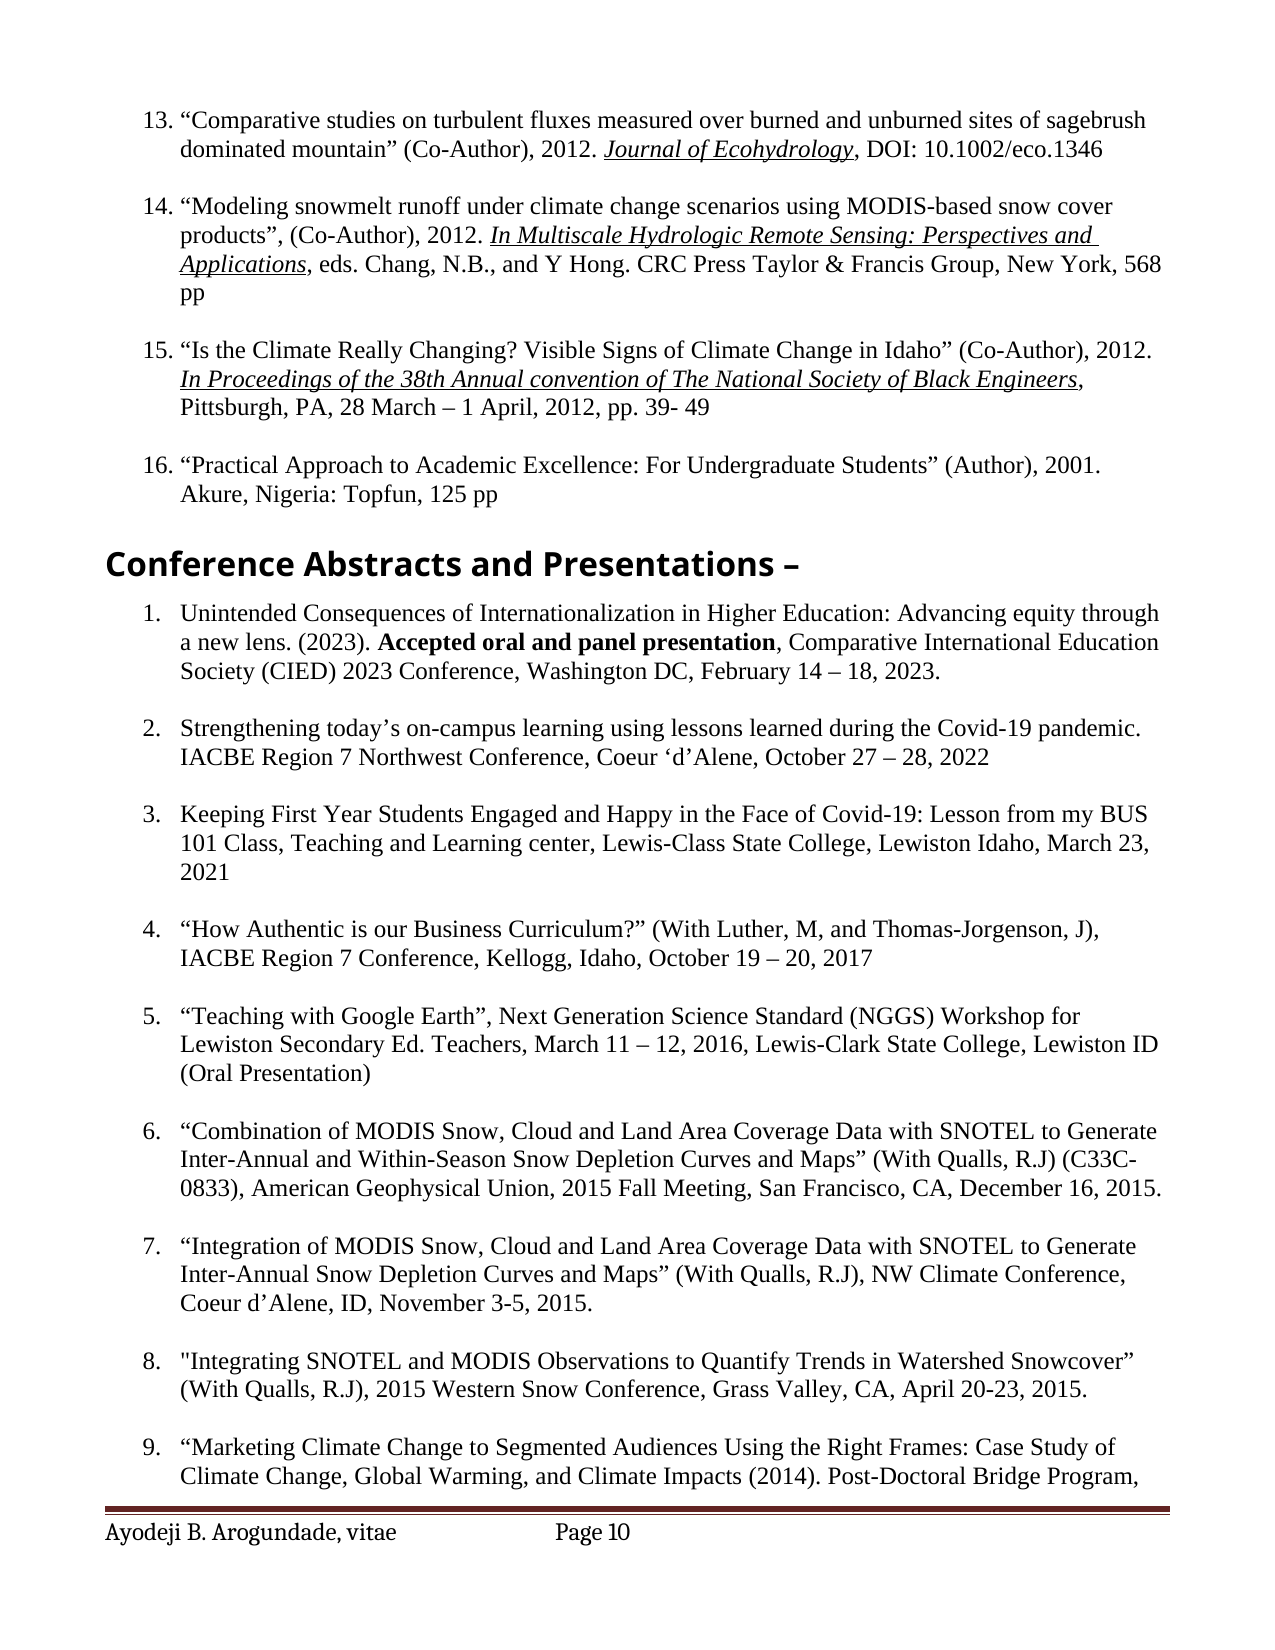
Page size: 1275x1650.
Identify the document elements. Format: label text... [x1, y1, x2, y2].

list “Practical Approach to Academic Excellence: For Undergraduate Students” (Author), 2001. Akure, Nigeria: Topfun, 125 pp [142, 450, 1170, 507]
list Keeping First Year Students Engaged and Happy in the Face of Covid-19: Lesson from my BUS 101 Class, Teaching and Learning center, Lewis-Class State College, Lewiston Idaho, March 23, 2021 [142, 799, 1170, 886]
list “Combination of MODIS Snow, Cloud and Land Area Coverage Data with SNOTEL to Generate Inter-Annual and Within-Season Snow Depletion Curves and Maps” (With Qualls, R.J) (C33C-0833), American Geophysical Union, 2015 Fall Meeting, San Francisco, CA, December 16, 2015. [142, 1116, 1170, 1202]
list "Integrating SNOTEL and MODIS Observations to Quantify Trends in Watershed Snowcover” (With Qualls, R.J), 2015 Western Snow Conference, Grass Valley, CA, April 20-23, 2015. [142, 1346, 1170, 1403]
list “Comparative studies on turbulent fluxes measured over burned and unburned sites of sagebrush dominated mountain” (Co-Author), 2012. Journal of Ecohydrology, DOI: 10.1002/eco.1346 [142, 105, 1170, 162]
list “Teaching with Google Earth”, Next Generation Science Standard (NGGS) Workshop for Lewiston Secondary Ed. Teachers, March 11 – 12, 2016, Lewis-Clark State College, Lewiston ID (Oral Presentation) [142, 1001, 1170, 1087]
list “Is the Climate Really Changing? Visible Signs of Climate Change in Idaho” (Co-Author), 2012. In Proceedings of the 38th Annual convention of The National Society of Black Engineers, Pittsburgh, PA, 28 March – 1 April, 2012, pp. 39- 49 [142, 335, 1170, 421]
list Strengthening today’s on-campus learning using lessons learned during the Covid-19 pandemic. IACBE Region 7 Northwest Conference, Coeur ‘d’Alene, October 27 – 28, 2022 [142, 713, 1170, 771]
list “Integration of MODIS Snow, Cloud and Land Area Coverage Data with SNOTEL to Generate Inter-Annual Snow Depletion Curves and Maps” (With Qualls, R.J), NW Climate Conference, Coeur d’Alene, ID, November 3-5, 2015. [142, 1231, 1170, 1317]
list “How Authentic is our Business Curriculum?” (With Luther, M, and Thomas-Jorgenson, J), IACBE Region 7 Conference, Kellogg, Idaho, October 19 – 20, 2017 [142, 914, 1170, 972]
text Conference Abstracts and Presentations – [105, 540, 1170, 586]
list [142, 1432, 1170, 1489]
list “Modeling snowmelt runoff under climate change scenarios using MODIS-based snow cover products”, (Co-Author), 2012. In Multiscale Hydrologic Remote Sensing: Perspectives and Applications, eds. Chang, N.B., and Y Hong. CRC Press Taylor & Francis Group, New York, 568 pp [142, 191, 1170, 306]
list Unintended Consequences of Internationalization in Higher Education: Advancing equity through a new lens. (2023). Accepted oral and panel presentation, Comparative International Education Society (CIED) 2023 Conference, Washington DC, February 14 – 18, 2023. [142, 598, 1170, 684]
